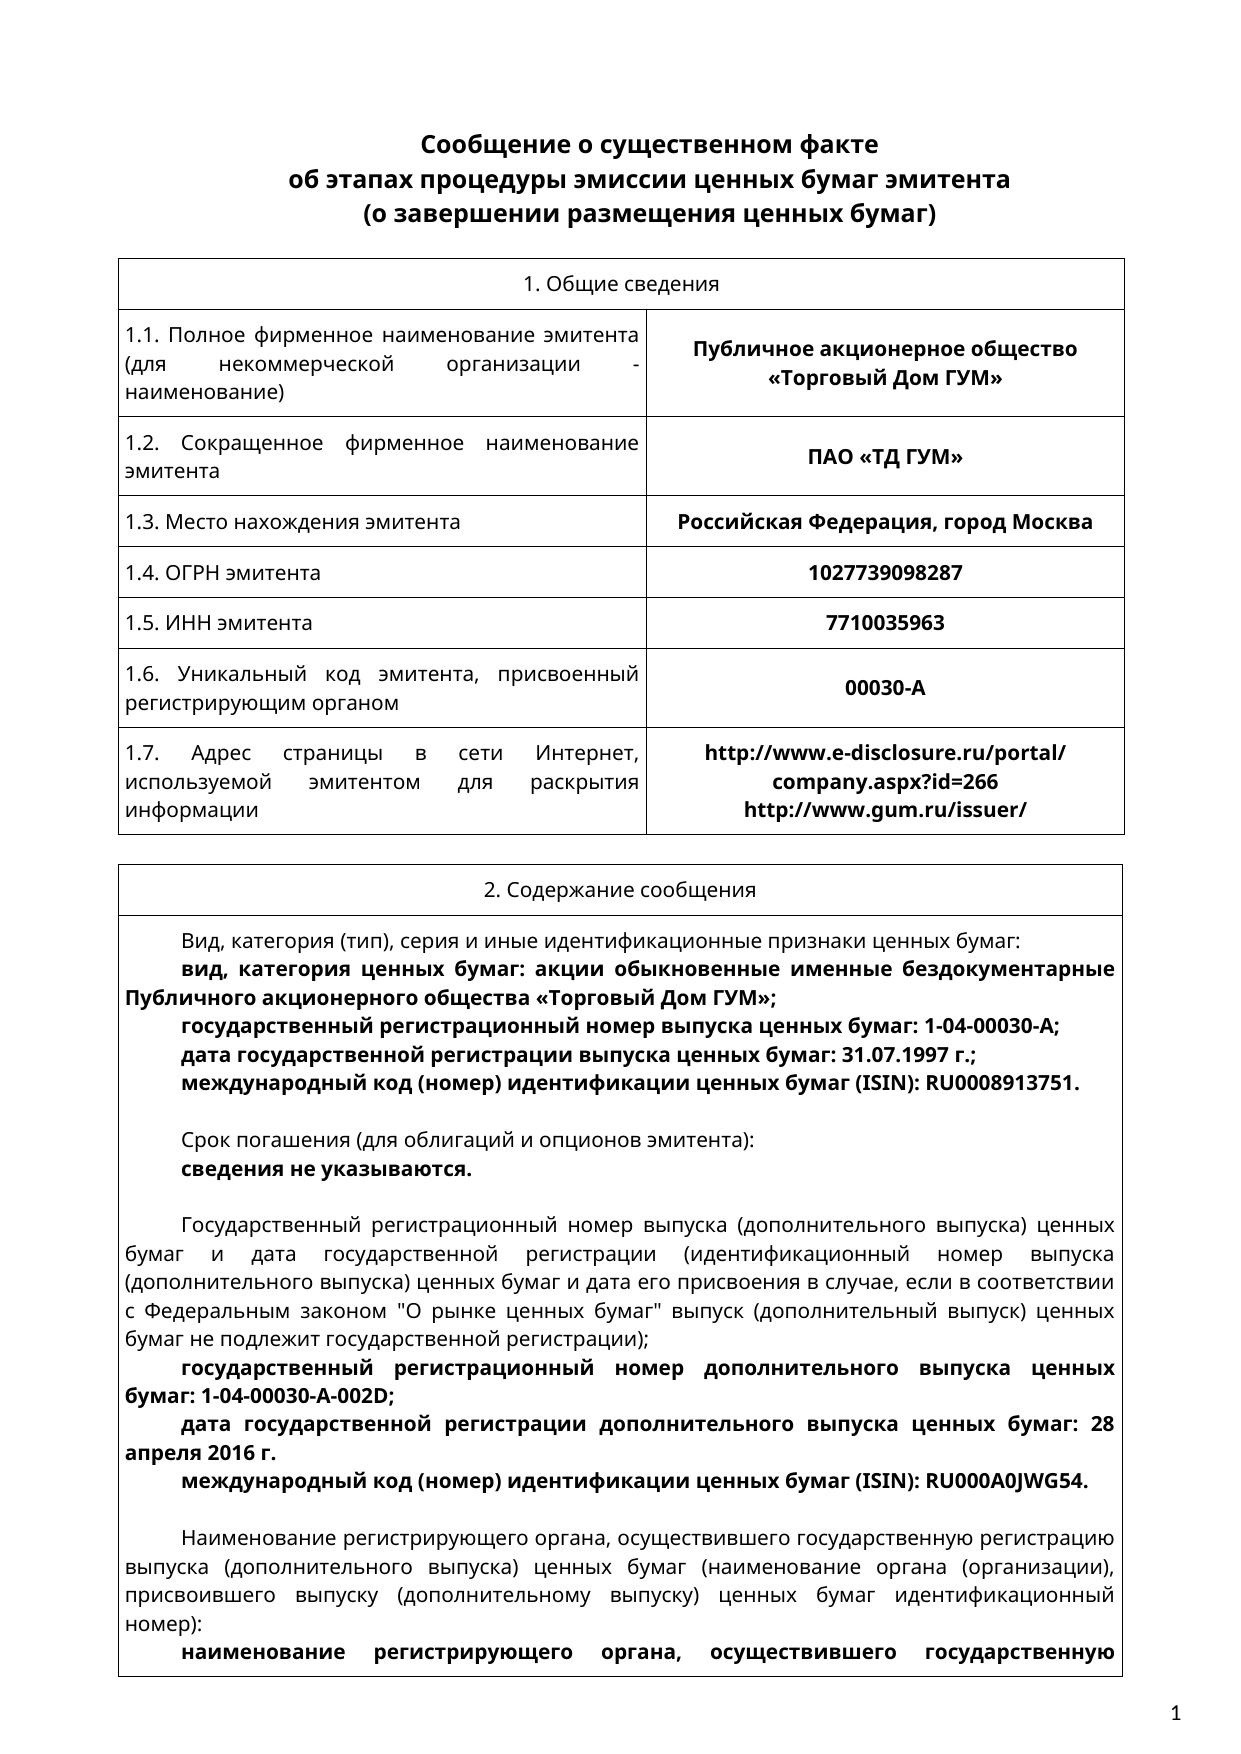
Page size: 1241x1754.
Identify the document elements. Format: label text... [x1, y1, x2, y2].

text Сообщение о существенном факте [118, 127, 1181, 161]
table_cell 1.5. ИНН эмитента [119, 598, 646, 647]
table_cell 00030-A [647, 649, 1124, 727]
text (о завершении размещения ценных бумаг) [118, 195, 1181, 229]
table_cell 1.2. Сокращенное фирменное наименование эмитента [119, 417, 646, 495]
text об этапах процедуры эмиссии ценных бумаг эмитента [118, 161, 1181, 195]
table_cell 7710035963 [647, 598, 1124, 647]
table_header 1. Общие сведения [119, 259, 1124, 308]
table_cell http://www.e-disclosure.ru/portal/company.aspx?id=266 http://www.gum.ru/issuer/ [647, 728, 1124, 834]
table_cell 1.7. Адрес страницы в сети Интернет, используемой эмитентом для раскрытия информации [119, 728, 646, 834]
table_cell 1.3. Место нахождения эмитента [119, 496, 646, 546]
table_cell ПАО «ТД ГУМ» [647, 417, 1124, 495]
table_cell 1.6. Уникальный код эмитента, присвоенный регистрирующим органом [119, 649, 646, 727]
table_cell 1.1. Полное фирменное наименование эмитента (для некоммерческой организации - наименование) [119, 310, 646, 416]
table_cell Российская Федерация, город Москва [647, 496, 1124, 546]
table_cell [119, 916, 1122, 1676]
table_cell Публичное акционерное общество «Торговый Дом ГУМ» [647, 310, 1124, 416]
table_cell 1027739098287 [647, 547, 1124, 597]
table_cell 1.4. ОГРН эмитента [119, 547, 646, 597]
table_header 2. Содержание сообщения [119, 865, 1122, 914]
